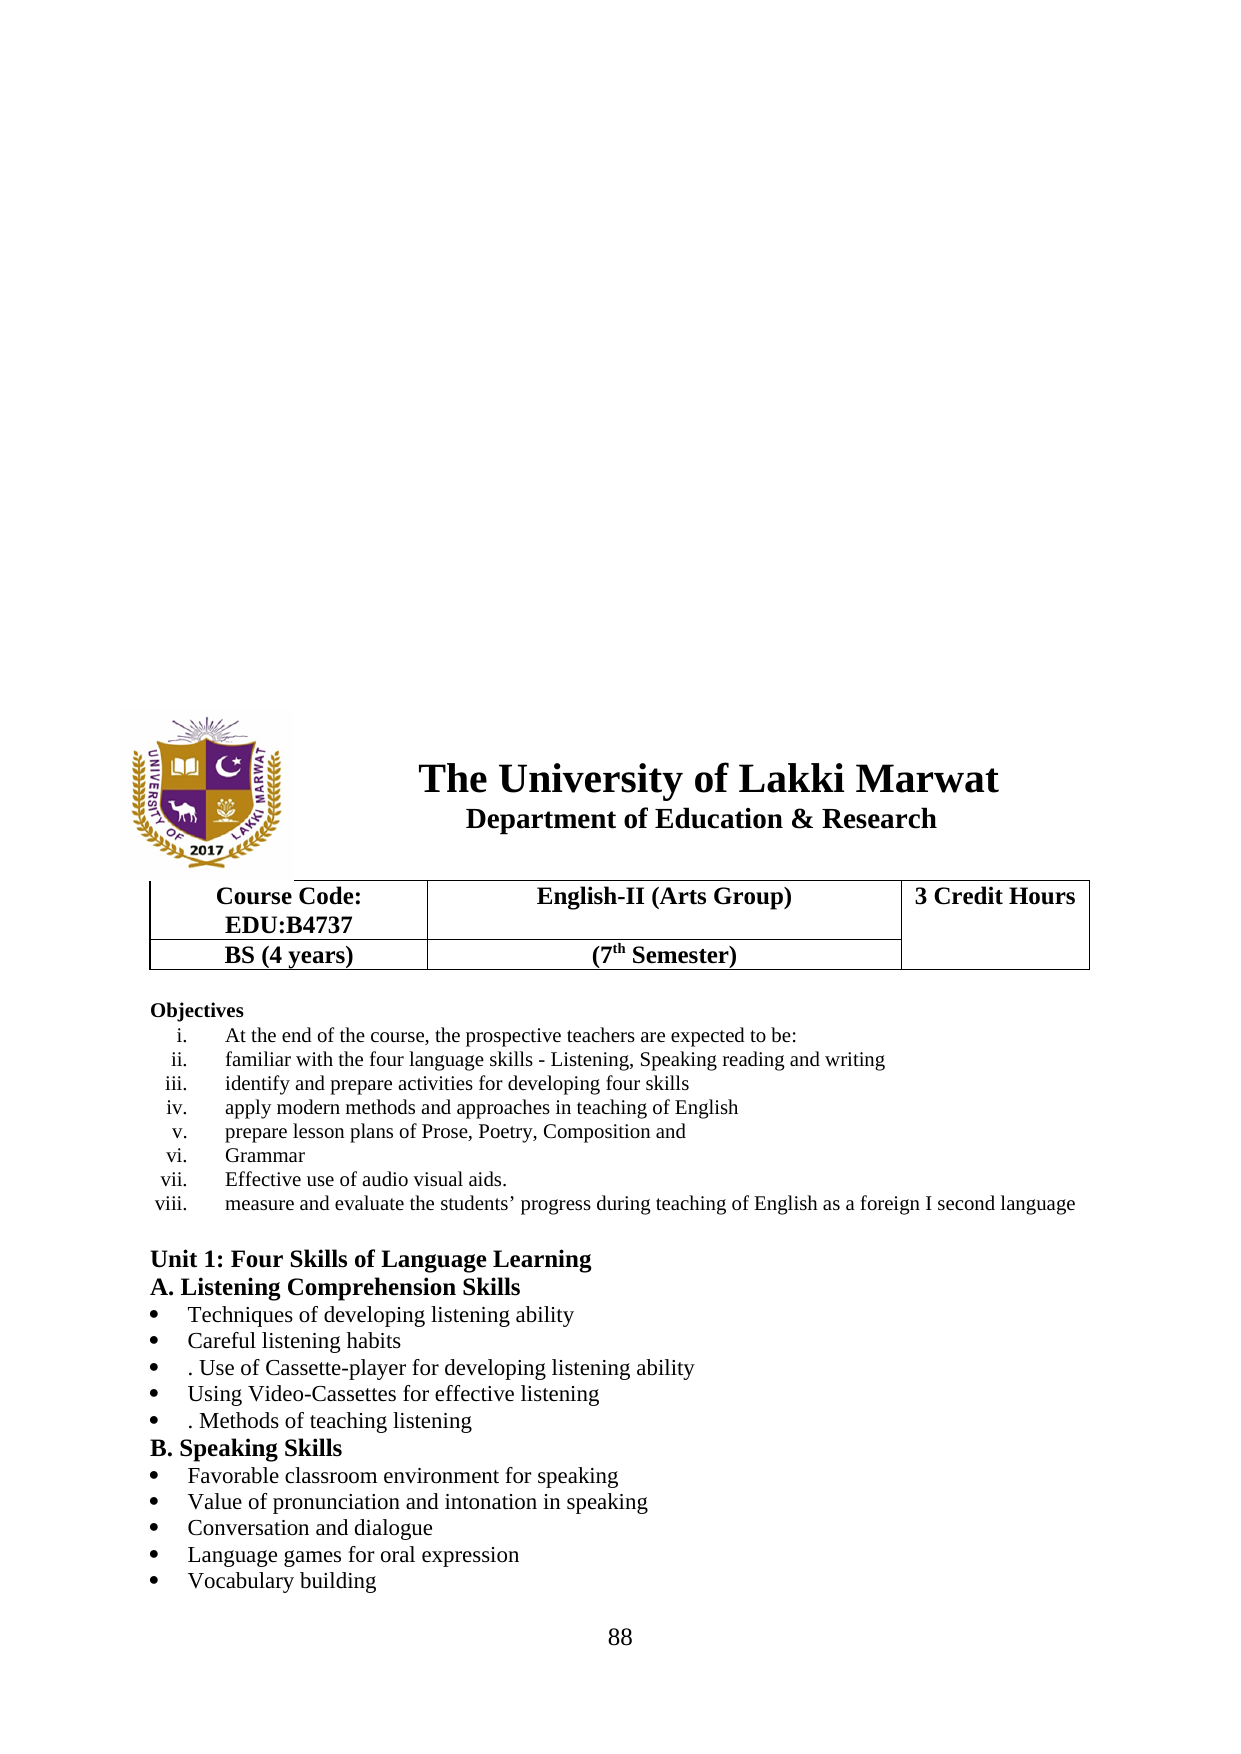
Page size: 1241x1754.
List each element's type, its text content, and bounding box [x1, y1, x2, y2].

text A. Listening Comprehension Skills [150, 1272, 1090, 1301]
list At the end of the course, the prospective teachers are expected to be: [187, 1022, 1090, 1047]
text Department of Education & Research [294, 802, 1090, 835]
list . Use of Cassette-player for developing listening ability [150, 1354, 1090, 1380]
list Value of pronunciation and intonation in speaking [150, 1488, 1090, 1514]
text B. Speaking Skills [150, 1433, 1090, 1462]
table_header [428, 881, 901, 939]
list Conversation and dialogue [150, 1514, 1090, 1541]
text Objectives [150, 998, 1090, 1022]
list identify and prepare activities for developing four skills [187, 1071, 1090, 1095]
list Effective use of audio visual aids. [187, 1167, 1090, 1191]
list measure and evaluate the students’ progress during teaching of English as a foreign I second language [187, 1191, 1090, 1215]
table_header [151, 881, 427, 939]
list Language games for oral expression [150, 1541, 1090, 1567]
list familiar with the four language skills - Listening, Speaking reading and writing [187, 1047, 1090, 1071]
list apply modern methods and approaches in teaching of English [187, 1095, 1090, 1119]
list Techniques of developing listening ability [150, 1301, 1090, 1328]
list Grammar [187, 1143, 1090, 1167]
text The University of Lakki Marwat [294, 754, 1090, 802]
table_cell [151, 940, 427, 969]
list prepare lesson plans of Prose, Poetry, Composition and [187, 1119, 1090, 1143]
list Using Video-Cassettes for effective listening [150, 1380, 1090, 1407]
picture [118, 710, 294, 881]
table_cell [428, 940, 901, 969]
list . Methods of teaching listening [150, 1407, 1090, 1433]
list Vocabulary building [150, 1567, 1090, 1593]
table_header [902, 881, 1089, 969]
text Unit 1: Four Skills of Language Learning [150, 1244, 1090, 1272]
list Careful listening habits [150, 1328, 1090, 1354]
list Favorable classroom environment for speaking [150, 1462, 1090, 1488]
